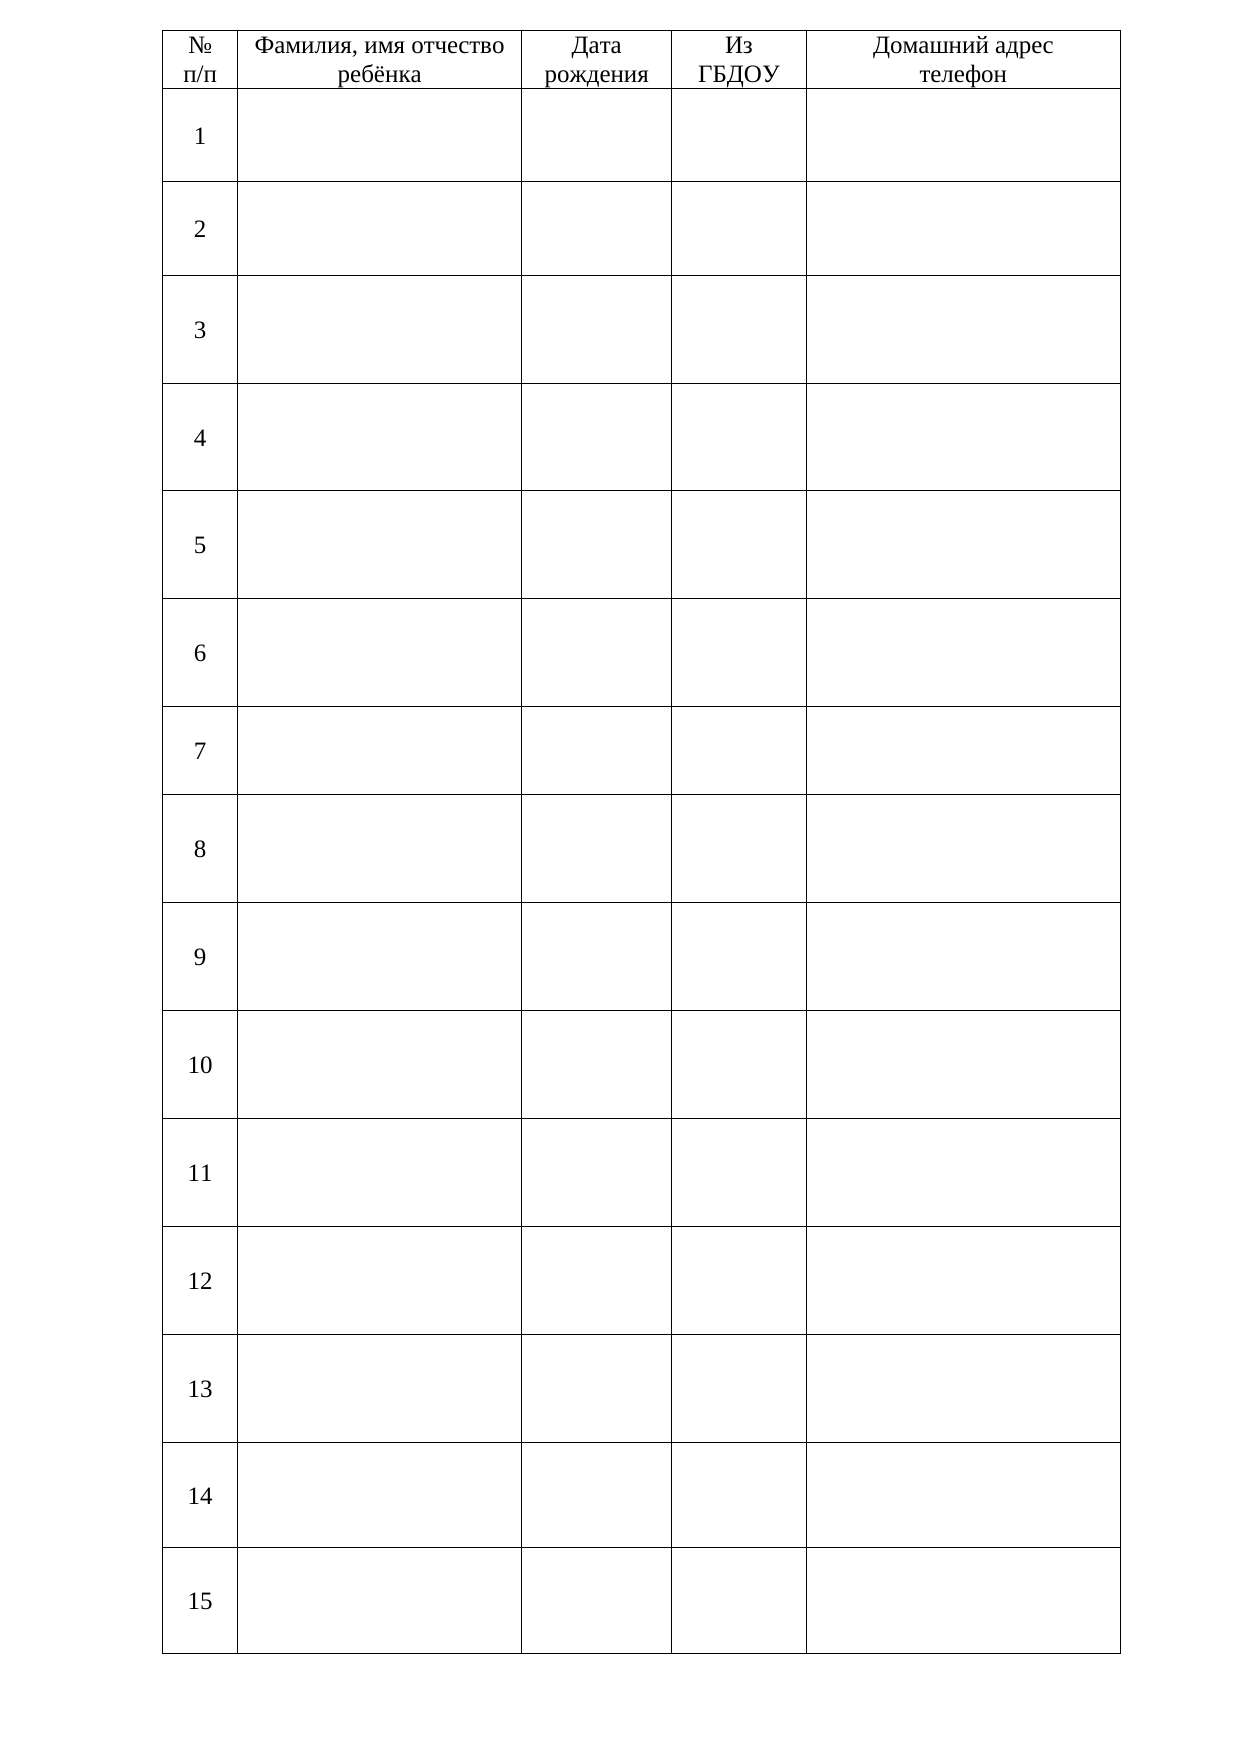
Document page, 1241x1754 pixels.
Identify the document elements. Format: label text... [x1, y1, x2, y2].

table_cell [238, 903, 521, 1010]
table_cell [522, 1443, 671, 1547]
table_cell 5 [163, 491, 237, 598]
table_cell [807, 182, 1120, 274]
table_cell 2 [163, 182, 237, 274]
table_cell [672, 599, 806, 706]
table_cell [807, 1227, 1120, 1334]
table_cell [522, 903, 671, 1010]
table_cell [672, 1548, 806, 1653]
table_cell [238, 1548, 521, 1653]
table_cell [672, 1119, 806, 1226]
table_cell 11 [163, 1119, 237, 1226]
table_cell [807, 276, 1120, 382]
table_cell [238, 599, 521, 706]
table_cell [238, 795, 521, 902]
table_cell [672, 1443, 806, 1547]
table_header № п/п [163, 31, 237, 88]
table_header Дата рождения [522, 31, 671, 88]
table_header Фамилия, имя отчество ребёнка [238, 31, 521, 88]
table_cell [672, 276, 806, 382]
table_cell [672, 707, 806, 794]
table_cell [522, 1548, 671, 1653]
table_cell [522, 89, 671, 181]
table_cell [807, 903, 1120, 1010]
table_cell [522, 1227, 671, 1334]
table_cell [672, 182, 806, 274]
table_cell [807, 707, 1120, 794]
table_cell [238, 384, 521, 490]
table_cell [522, 1011, 671, 1118]
table_cell [522, 707, 671, 794]
table_cell [238, 276, 521, 382]
table_header Домашний адрес телефон [807, 31, 1120, 88]
table_cell [522, 1119, 671, 1226]
table_cell 6 [163, 599, 237, 706]
table_cell [807, 1011, 1120, 1118]
table_cell [238, 1443, 521, 1547]
table_cell [522, 384, 671, 490]
table_cell 8 [163, 795, 237, 902]
table_cell [522, 276, 671, 382]
table_cell 3 [163, 276, 237, 382]
table_cell [672, 1335, 806, 1442]
table_cell [672, 1227, 806, 1334]
table_cell [807, 89, 1120, 181]
table_cell 15 [163, 1548, 237, 1653]
table_cell 12 [163, 1227, 237, 1334]
table_cell 1 [163, 89, 237, 181]
table_cell [807, 1443, 1120, 1547]
table_cell [672, 491, 806, 598]
table_cell [807, 795, 1120, 902]
table_cell [672, 795, 806, 902]
table_cell [238, 1227, 521, 1334]
table_cell [807, 1548, 1120, 1653]
table_cell [672, 89, 806, 181]
table_cell [522, 795, 671, 902]
table_cell [522, 1335, 671, 1442]
table_cell [238, 707, 521, 794]
table_cell [672, 1011, 806, 1118]
table_cell [522, 599, 671, 706]
table_cell [238, 89, 521, 181]
table_cell [672, 384, 806, 490]
table_cell [672, 903, 806, 1010]
table_cell [807, 384, 1120, 490]
table_cell 14 [163, 1443, 237, 1547]
table_cell 9 [163, 903, 237, 1010]
table_cell [238, 1335, 521, 1442]
table_cell [522, 182, 671, 274]
table_cell 7 [163, 707, 237, 794]
table_cell 10 [163, 1011, 237, 1118]
table_cell [522, 491, 671, 598]
table_cell [238, 1011, 521, 1118]
table_cell [238, 182, 521, 274]
table_header Из ГБДОУ [672, 31, 806, 88]
table_cell 13 [163, 1335, 237, 1442]
table_cell [238, 491, 521, 598]
table_cell 4 [163, 384, 237, 490]
table_cell [238, 1119, 521, 1226]
table_cell [807, 1335, 1120, 1442]
table_cell [807, 491, 1120, 598]
table_cell [807, 599, 1120, 706]
table_cell [807, 1119, 1120, 1226]
